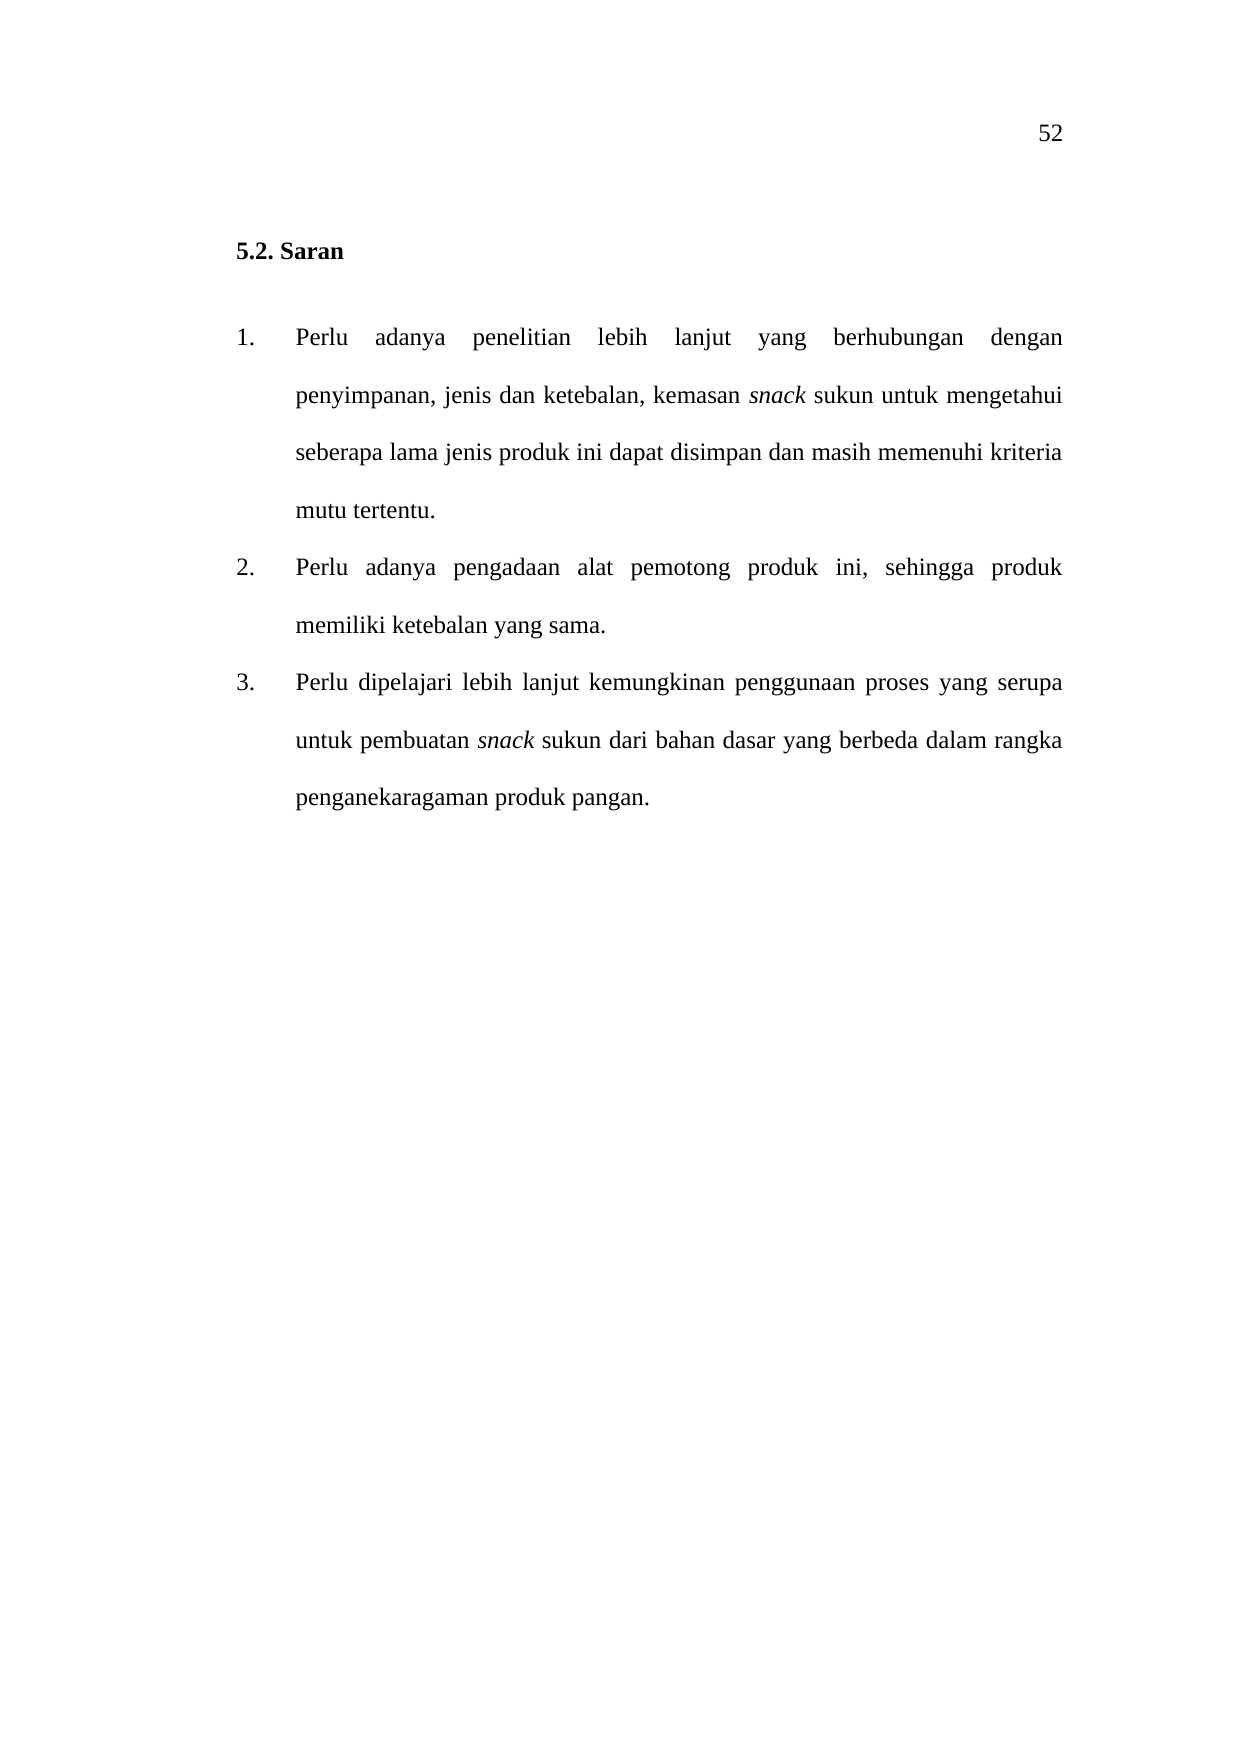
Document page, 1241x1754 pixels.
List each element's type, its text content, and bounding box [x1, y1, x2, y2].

text 2. Perlu adanya pengadaan alat pemotong produk ini, sehingga produk memiliki ketebalan yang sama. [236, 552, 1063, 639]
text 3. Perlu dipelajari lebih lanjut kemungkinan penggunaan proses yang serupa untuk pembuatan snack sukun dari bahan dasar yang berbeda dalam rangka penganekaragaman produk pangan. [236, 667, 1063, 811]
text 1. Perlu adanya penelitian lebih lanjut yang berhubungan dengan penyimpanan, jenis dan ketebalan, kemasan snack sukun untuk mengetahui seberapa lama jenis produk ini dapat disimpan dan masih memenuhi kriteria mutu tertentu. [236, 322, 1063, 524]
text 5.2. Saran [236, 236, 1063, 265]
